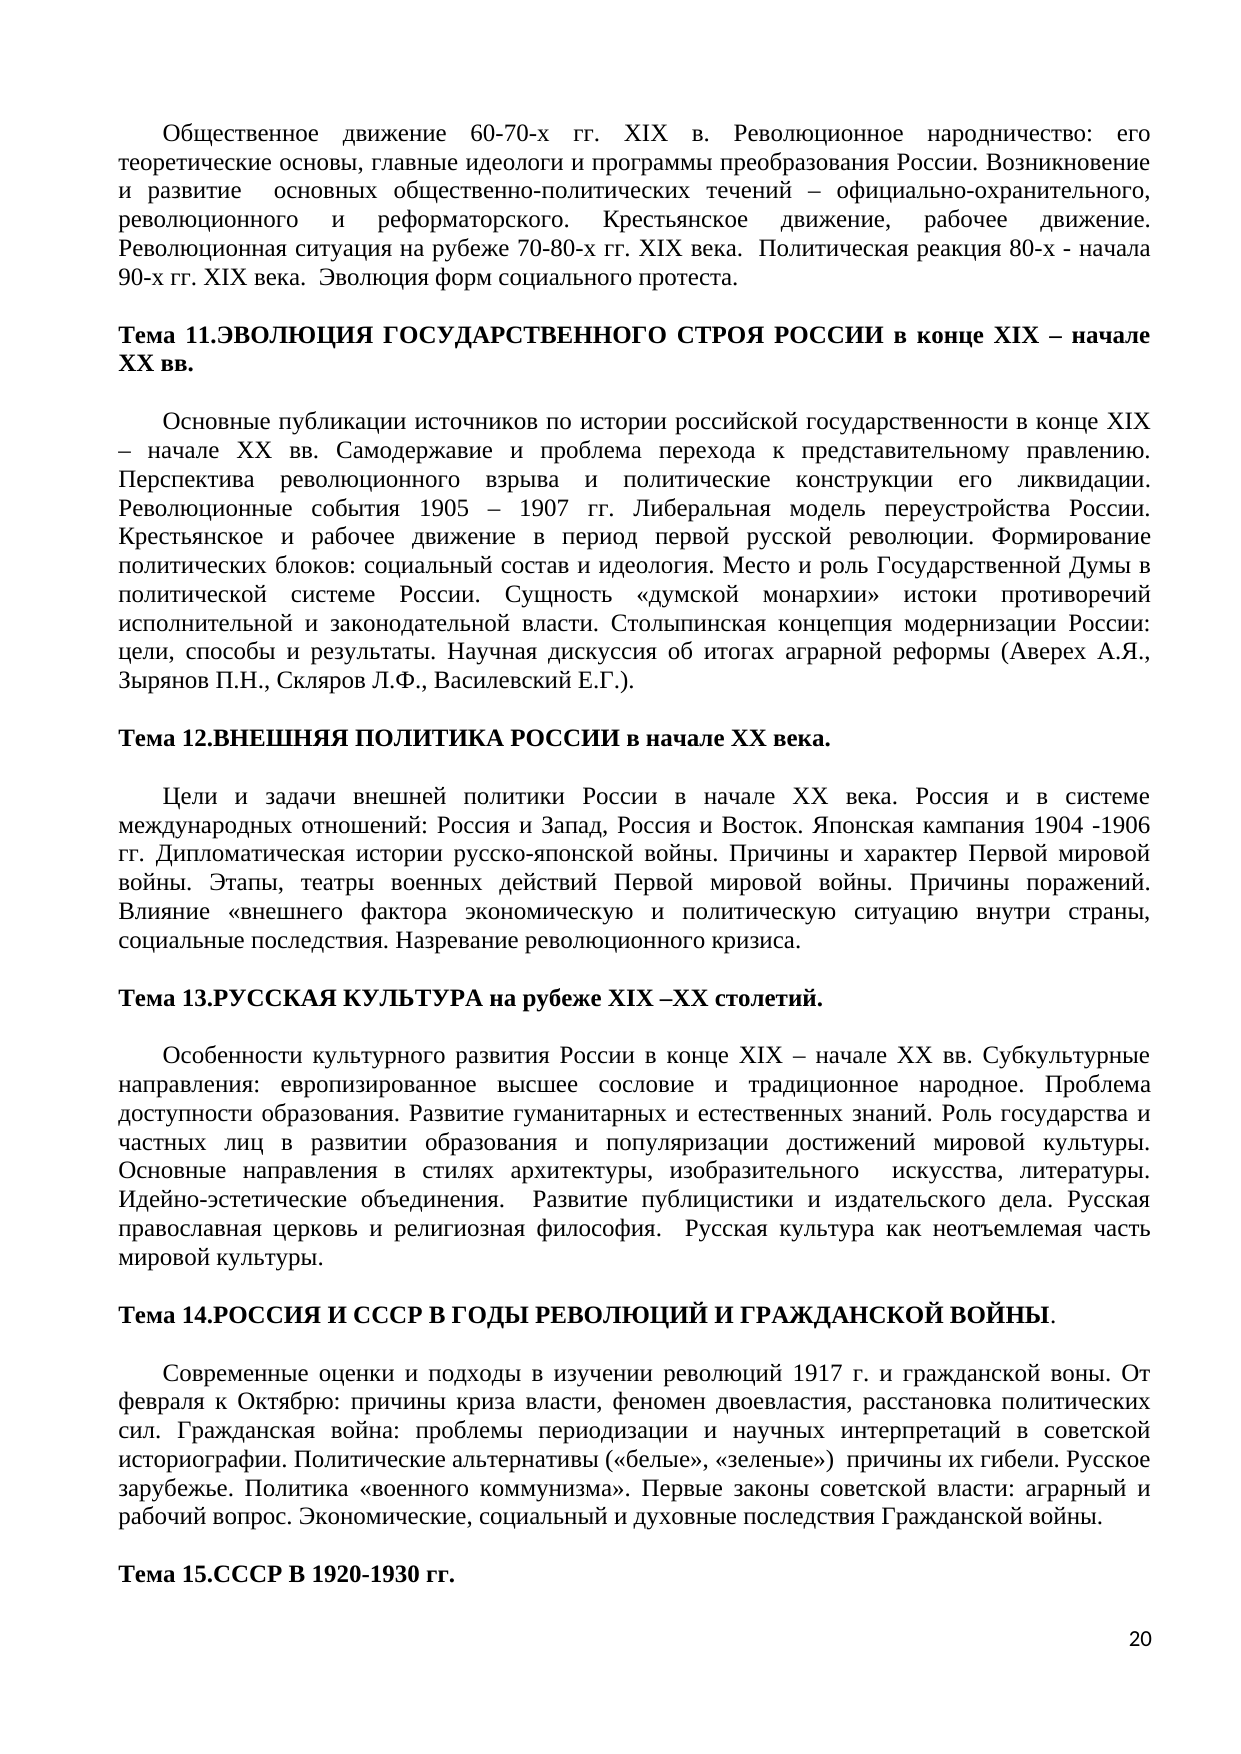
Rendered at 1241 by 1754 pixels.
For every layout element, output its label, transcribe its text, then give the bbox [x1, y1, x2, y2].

subtitle Основные публикации источников по истории российской государственности в конце XIX – начале XX вв. Самодержавие и проблема перехода к представительному правлению. Перспектива революционного взрыва и политические конструкции его ликвидации. Революционные события 1905 – 1907 гг. Либеральная модель переустройства России. Крестьянское и рабочее движение в период первой русской революции. Формирование политических блоков: социальный состав и идеология. Место и роль Государственной Думы в политической системе России. Сущность «думской монархии» истоки противоречий исполнительной и законодательной власти. Столыпинская концепция модернизации России: цели, способы и результаты. Научная дискуссия об итогах аграрной реформы (Аверех А.Я., Зырянов П.Н., Скляров Л.Ф., Василевский Е.Г.). [118, 406, 1152, 694]
subtitle Тема 15.СССР В 1920-1930 гг. [118, 1559, 1152, 1588]
subtitle Тема 14.РОССИЯ И СССР В ГОДЫ РЕВОЛЮЦИЙ И ГРАЖДАНСКОЙ ВОЙНЫ. [118, 1300, 1152, 1328]
subtitle Цели и задачи внешней политики России в начале ХХ века. Россия и в системе международных отношений: Россия и Запад, Россия и Восток. Японская кампания 1904 -1906 гг. Дипломатическая истории русско-японской войны. Причины и характер Первой мировой войны. Этапы, театры военных действий Первой мировой войны. Причины поражений. Влияние «внешнего фактора экономическую и политическую ситуацию внутри страны, социальные последствия. Назревание революционного кризиса. [118, 781, 1152, 953]
subtitle Современные оценки и подходы в изучении революций 1917 г. и гражданской воны. От февраля к Октябрю: причины криза власти, феномен двоевластия, расстановка политических сил. Гражданская война: проблемы периодизации и научных интерпретаций в советской историографии. Политические альтернативы («белые», «зеленые») причины их гибели. Русское зарубежье. Политика «военного коммунизма». Первые законы советской власти: аграрный и рабочий вопрос. Экономические, социальный и духовные последствия Гражданской войны. [118, 1358, 1152, 1530]
subtitle Особенности культурного развития России в конце XIX – начале XX вв. Субкультурные направления: европизированное высшее сословие и традиционное народное. Проблема доступности образования. Развитие гуманитарных и естественных знаний. Роль государства и частных лиц в развитии образования и популяризации достижений мировой культуры. Основные направления в стилях архитектуры, изобразительного искусства, литературы. Идейно-эстетические объединения. Развитие публицистики и издательского дела. Русская православная церковь и религиозная философия. Русская культура как неотъемлемая часть мировой культуры. [118, 1041, 1152, 1271]
subtitle Общественное движение 60-70-х гг. XIX в. Революционное народничество: его теоретические основы, главные идеологи и программы преобразования России. Возникновение и развитие основных общественно-политических течений – официально-охранительного, революционного и реформаторского. Крестьянское движение, рабочее движение. Революционная ситуация на рубеже 70-80-х гг. XIX века. Политическая реакция 80-х - начала 90-х гг. XIX века. Эволюция форм социального протеста. [118, 118, 1152, 291]
subtitle Тема 13.РУССКАЯ КУЛЬТУРА на рубеже XIX –XX столетий. [118, 983, 1152, 1011]
subtitle Тема 12.ВНЕШНЯЯ ПОЛИТИКА РОССИИ в начале ХХ века. [118, 723, 1152, 752]
subtitle Тема 11.ЭВОЛЮЦИЯ ГОСУДАРСТВЕННОГО СТРОЯ РОССИИ в конце XIX – начале XX вв. [118, 320, 1152, 377]
